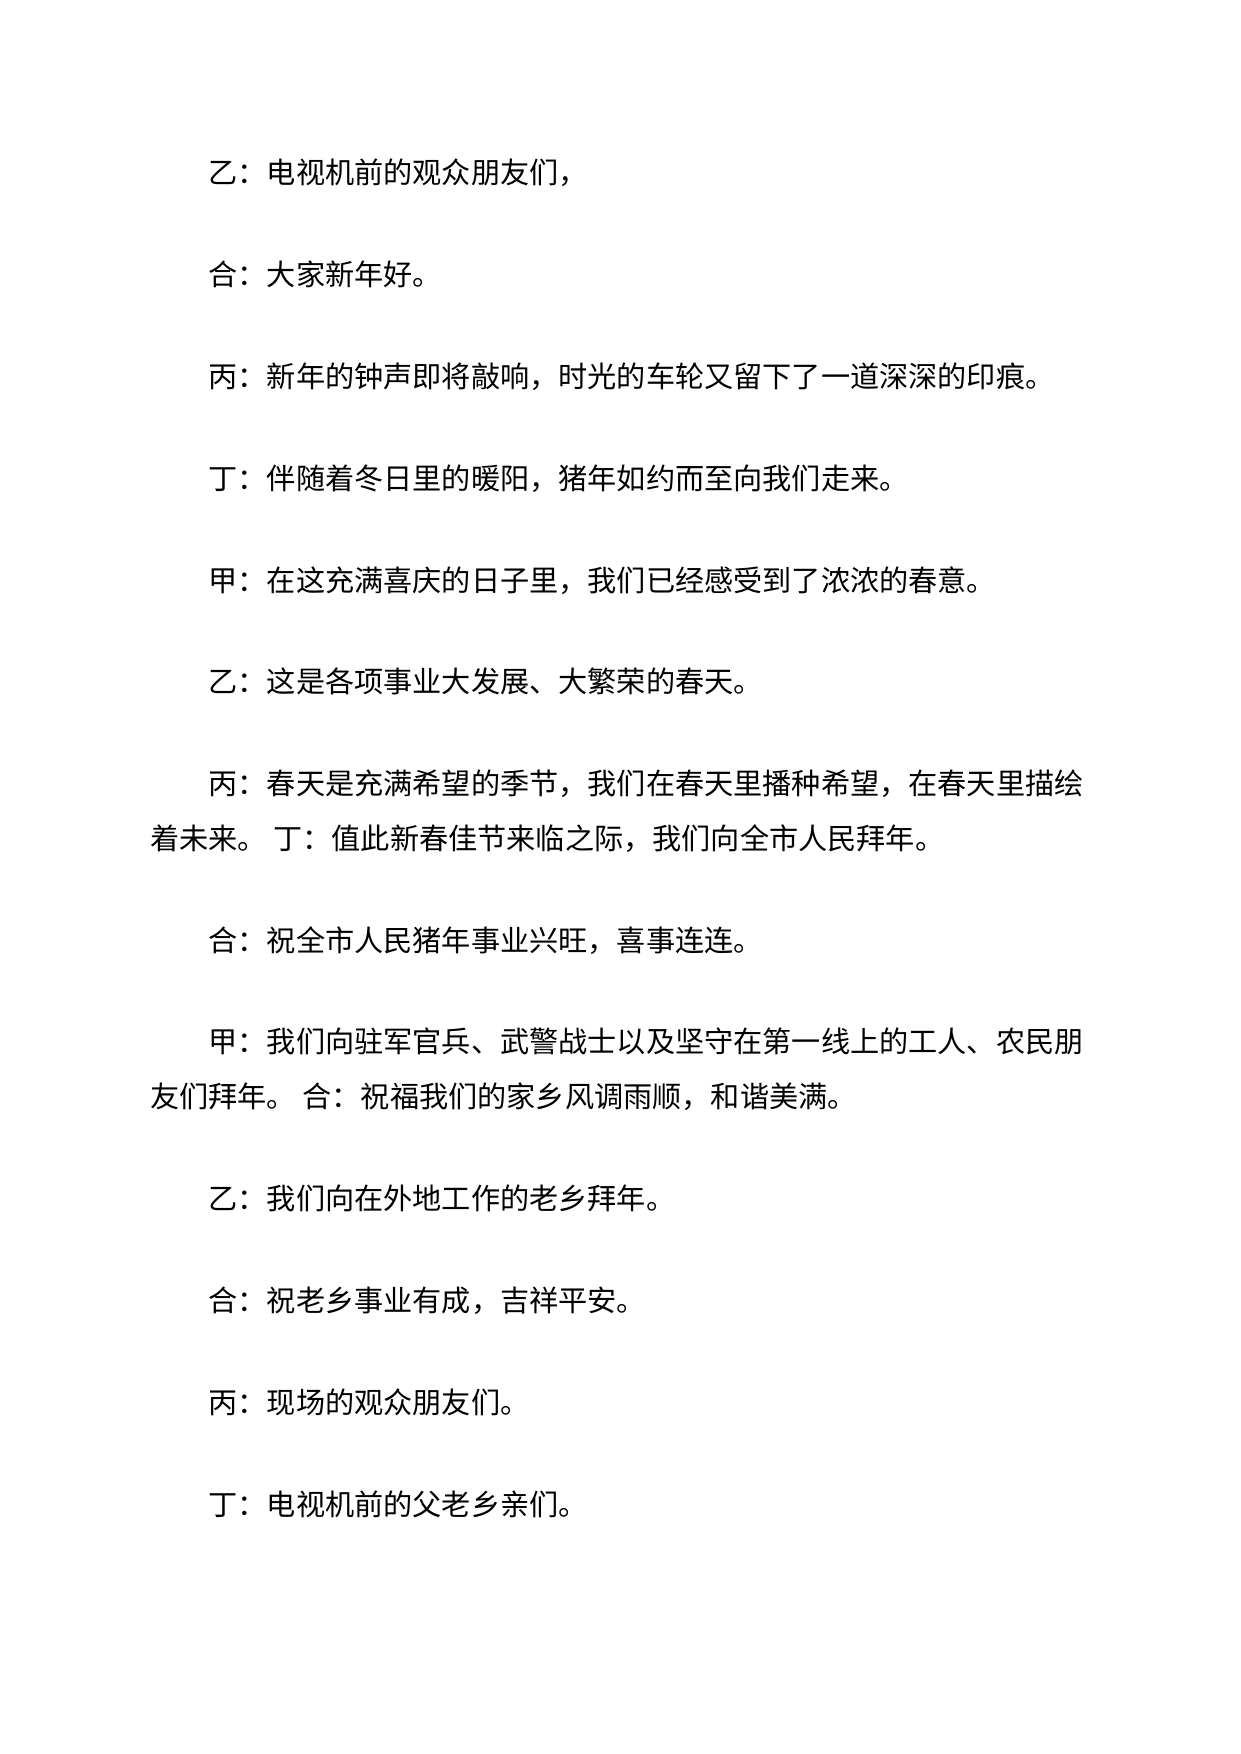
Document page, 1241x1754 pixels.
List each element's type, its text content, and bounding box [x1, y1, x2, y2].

text 甲：在这充满喜庆的日子里，我们已经感受到了浓浓的春意。 [150, 557, 1090, 599]
text 乙：电视机前的观众朋友们， [150, 150, 1090, 192]
text 丙：现场的观众朋友们。 [150, 1379, 1090, 1422]
text 丙：春天是充满希望的季节，我们在春天里播种希望，在春天里描绘着未来。 丁：值此新春佳节来临之际，我们向全市人民拜年。 [150, 761, 1090, 858]
text 合：祝全市人民猪年事业兴旺，喜事连连。 [150, 917, 1090, 959]
text 合：大家新年好。 [150, 252, 1090, 294]
text 丙：新年的钟声即将敲响，时光的车轮又留下了一道深深的印痕。 [150, 353, 1090, 396]
text 丁：伴随着冬日里的暖阳，猪年如约而至向我们走来。 [150, 455, 1090, 498]
text 合：祝老乡事业有成，吉祥平安。 [150, 1277, 1090, 1320]
text 丁：电视机前的父老乡亲们。 [150, 1481, 1090, 1523]
text 乙：我们向在外地工作的老乡拜年。 [150, 1176, 1090, 1218]
text 乙：这是各项事业大发展、大繁荣的春天。 [150, 659, 1090, 701]
text 甲：我们向驻军官兵、武警战士以及坚守在第一线上的工人、农民朋友们拜年。 合：祝福我们的家乡风调雨顺，和谐美满。 [150, 1019, 1090, 1116]
